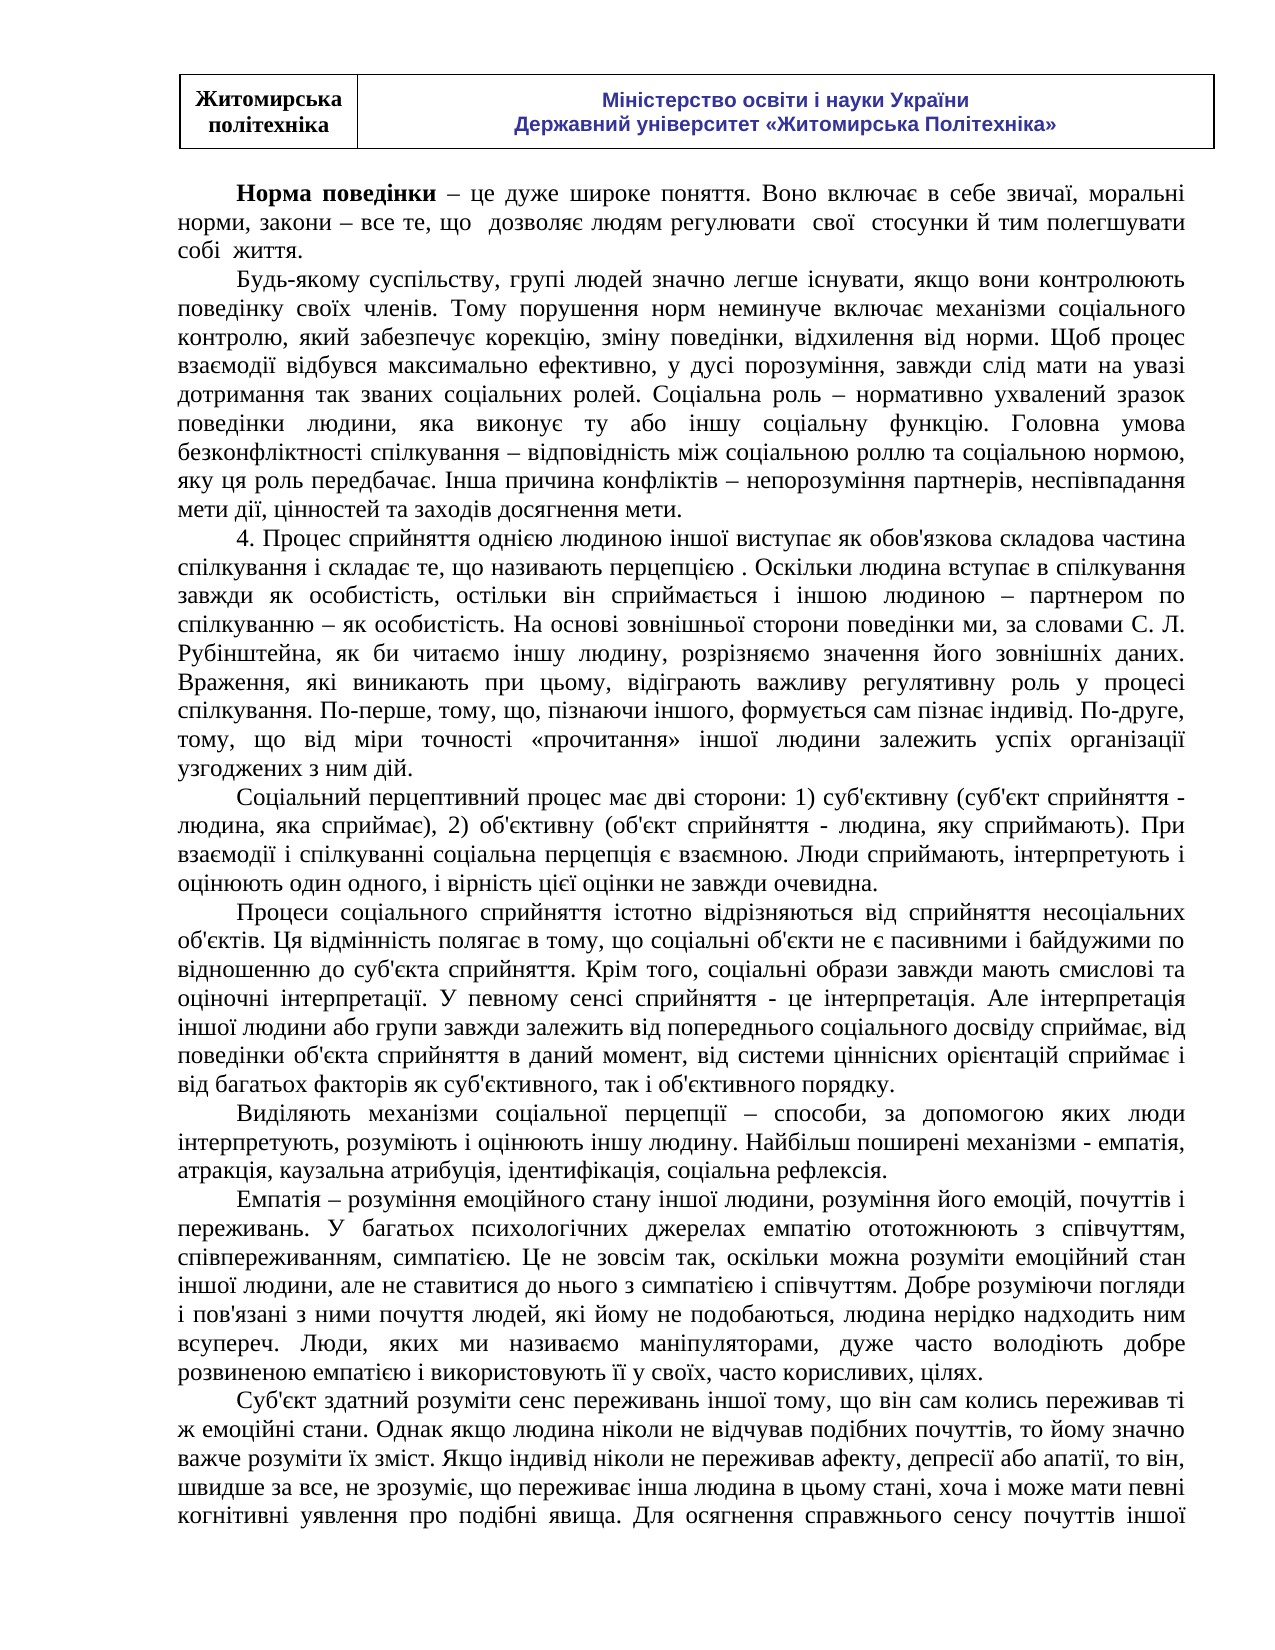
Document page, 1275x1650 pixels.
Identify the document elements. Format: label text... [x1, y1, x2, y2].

text Виділяють механізми соціальної перцепції – способи, за допомогою яких люди інтерпретують, розуміють і оцінюють іншу людину. Найбільш поширені механізми - емпатія, атракція, каузальна атрибуція, ідентифікація, соціальна рефлексія. [177, 1098, 1186, 1184]
text Норма поведінки – це дуже широке поняття. Воно включає в себе звичаї, моральні норми, закони – все те, що дозволяє людям регулювати свої стосунки й тим полегшувати собі життя. [177, 178, 1186, 264]
text Соціальний перцептивний процес має дві сторони: 1) суб'єктивну (суб'єкт сприйняття - людина, яка сприймає), 2) об'єктивну (об'єкт сприйняття - людина, яку сприймають). При взаємодії і спілкуванні соціальна перцепція є взаємною. Люди сприймають, інтерпретують і оцінюють один одного, і вірність цієї оцінки не завжди очевидна. [177, 782, 1186, 897]
text Процеси соціального сприйняття істотно відрізняються від сприйняття несоціальних об'єктів. Ця відмінність полягає в тому, що соціальні об'єкти не є пасивними і байдужими по відношенню до суб'єкта сприйняття. Крім того, соціальні образи завжди мають смислові та оціночні інтерпретації. У певному сенсі сприйняття - це інтерпретація. Але інтерпретація іншої людини або групи завжди залежить від попереднього соціального досвіду сприймає, від поведінки об'єкта сприйняття в даний момент, від системи ціннісних орієнтацій сприймає і від багатьох факторів як суб'єктивного, так і об'єктивного порядку. [177, 897, 1186, 1098]
text Емпатія – розуміння емоційного стану іншої людини, розуміння його емоцій, почуттів і переживань. У багатьох психологічних джерелах емпатію ототожнюють з співчуттям, співпереживанням, симпатією. Це не зовсім так, оскільки можна розуміти емоційний стан іншої людини, але не ставитися до нього з симпатією і співчуттям. Добре розуміючи погляди і пов'язані з ними почуття людей, які йому не подобаються, людина нерідко надходить ним всупереч. Люди, яких ми називаємо маніпуляторами, дуже часто володіють добре розвиненою емпатією і використовують її у своїх, часто корисливих, цілях. [177, 1184, 1186, 1385]
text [177, 1385, 1186, 1529]
text 4. Процес сприйняття однією людиною іншої виступає як обов'язкова складова частина спілкування і складає те, що називають перцепцією . Оскільки людина вступає в спілкування завжди як особистість, остільки він сприймається і іншою людиною – партнером по спілкуванню – як особистість. На основі зовнішньої сторони поведінки ми, за словами С. Л. Рубінштейна, як би читаємо іншу людину, розрізняємо значення його зовнішніх даних. Враження, які виникають при цьому, відіграють важливу регулятивну роль у процесі спілкування. По-перше, тому, що, пізнаючи іншого, формується сам пізнає індивід. По-друге, тому, що від міри точності «прочитання» іншої людини залежить успіх організації узгоджених з ним дій. [177, 523, 1186, 782]
text Будь-якому суспільству, групі людей значно легше існувати, якщо вони контролюють поведінку своїх членів. Тому порушення норм неминуче включає механізми соціального контролю, який забезпечує корекцію, зміну поведінки, відхилення від норми. Щоб процес взаємодії відбувся максимально ефективно, у дусі порозуміння, завжди слід мати на увазі дотримання так званих соціальних ролей. Соціальна роль – нормативно ухвалений зразок поведінки людини, яка виконує ту або іншу соціальну функцію. Головна умова безконфліктності спілкування – відповідність між соціальною роллю та соціальною нормою, яку ця роль передбачає. Інша причина конфліктів – непорозуміння партнерів, неспівпадання мети дії, цінностей та заходів досягнення мети. [177, 264, 1186, 523]
